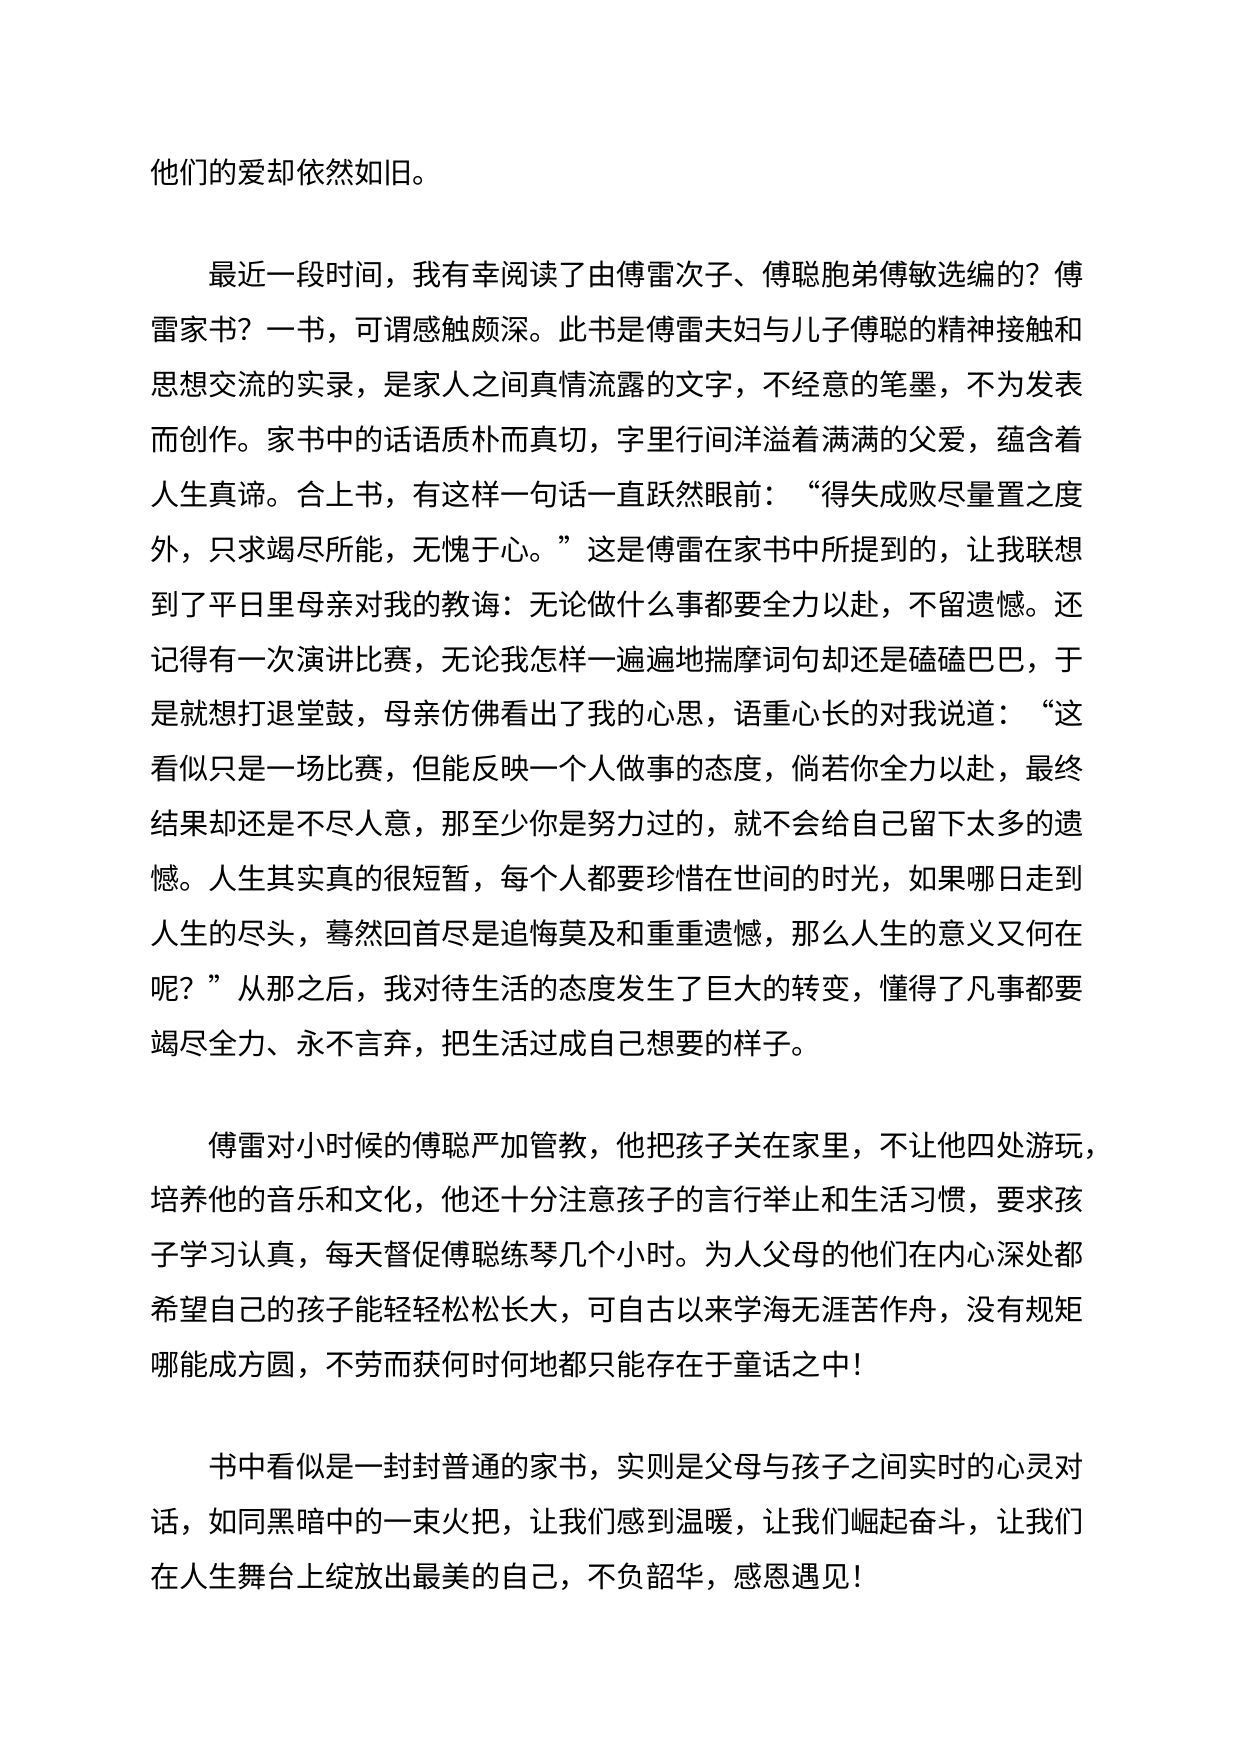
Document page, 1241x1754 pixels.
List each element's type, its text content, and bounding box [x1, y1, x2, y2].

text 傅雷对小时候的傅聪严加管教，他把孩子关在家里，不让他四处游玩，培养他的音乐和文化，他还十分注意孩子的言行举止和生活习惯，要求孩子学习认真，每天督促傅聪练琴几个小时。为人父母的他们在内心深处都希望自己的孩子能轻轻松松长大，可自古以来学海无涯苦作舟，没有规矩哪能成方圆，不劳而获何时何地都只能存在于童话之中！ [150, 1122, 1090, 1384]
text 最近一段时间，我有幸阅读了由傅雷次子、傅聪胞弟傅敏选编的？傅雷家书？一书，可谓感触颇深。此书是傅雷夫妇与儿子傅聪的精神接触和思想交流的实录，是家人之间真情流露的文字，不经意的笔墨，不为发表而创作。家书中的话语质朴而真切，字里行间洋溢着满满的父爱，蕴含着人生真谛。合上书，有这样一句话一直跃然眼前：“得失成败尽量置之度外，只求竭尽所能，无愧于心。”这是傅雷在家书中所提到的，让我联想到了平日里母亲对我的教诲：无论做什么事都要全力以赴，不留遗憾。还记得有一次演讲比赛，无论我怎样一遍遍地揣摩词句却还是磕磕巴巴，于是就想打退堂鼓，母亲仿佛看出了我的心思，语重心长的对我说道：“这看似只是一场比赛，但能反映一个人做事的态度，倘若你全力以赴，最终结果却还是不尽人意，那至少你是努力过的，就不会给自己留下太多的遗憾。人生其实真的很短暂，每个人都要珍惜在世间的时光，如果哪日走到人生的尽头，蓦然回首尽是追悔莫及和重重遗憾，那么人生的意义又何在呢？”从那之后，我对待生活的态度发生了巨大的转变，懂得了凡事都要竭尽全力、永不言弃，把生活过成自己想要的样子。 [150, 252, 1090, 1063]
text 书中看似是一封封普通的家书，实则是父母与孩子之间实时的心灵对话，如同黑暗中的一束火把，让我们感到温暖，让我们崛起奋斗，让我们在人生舞台上绽放出最美的自己，不负韶华，感恩遇见！ [150, 1443, 1090, 1596]
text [150, 150, 1090, 192]
